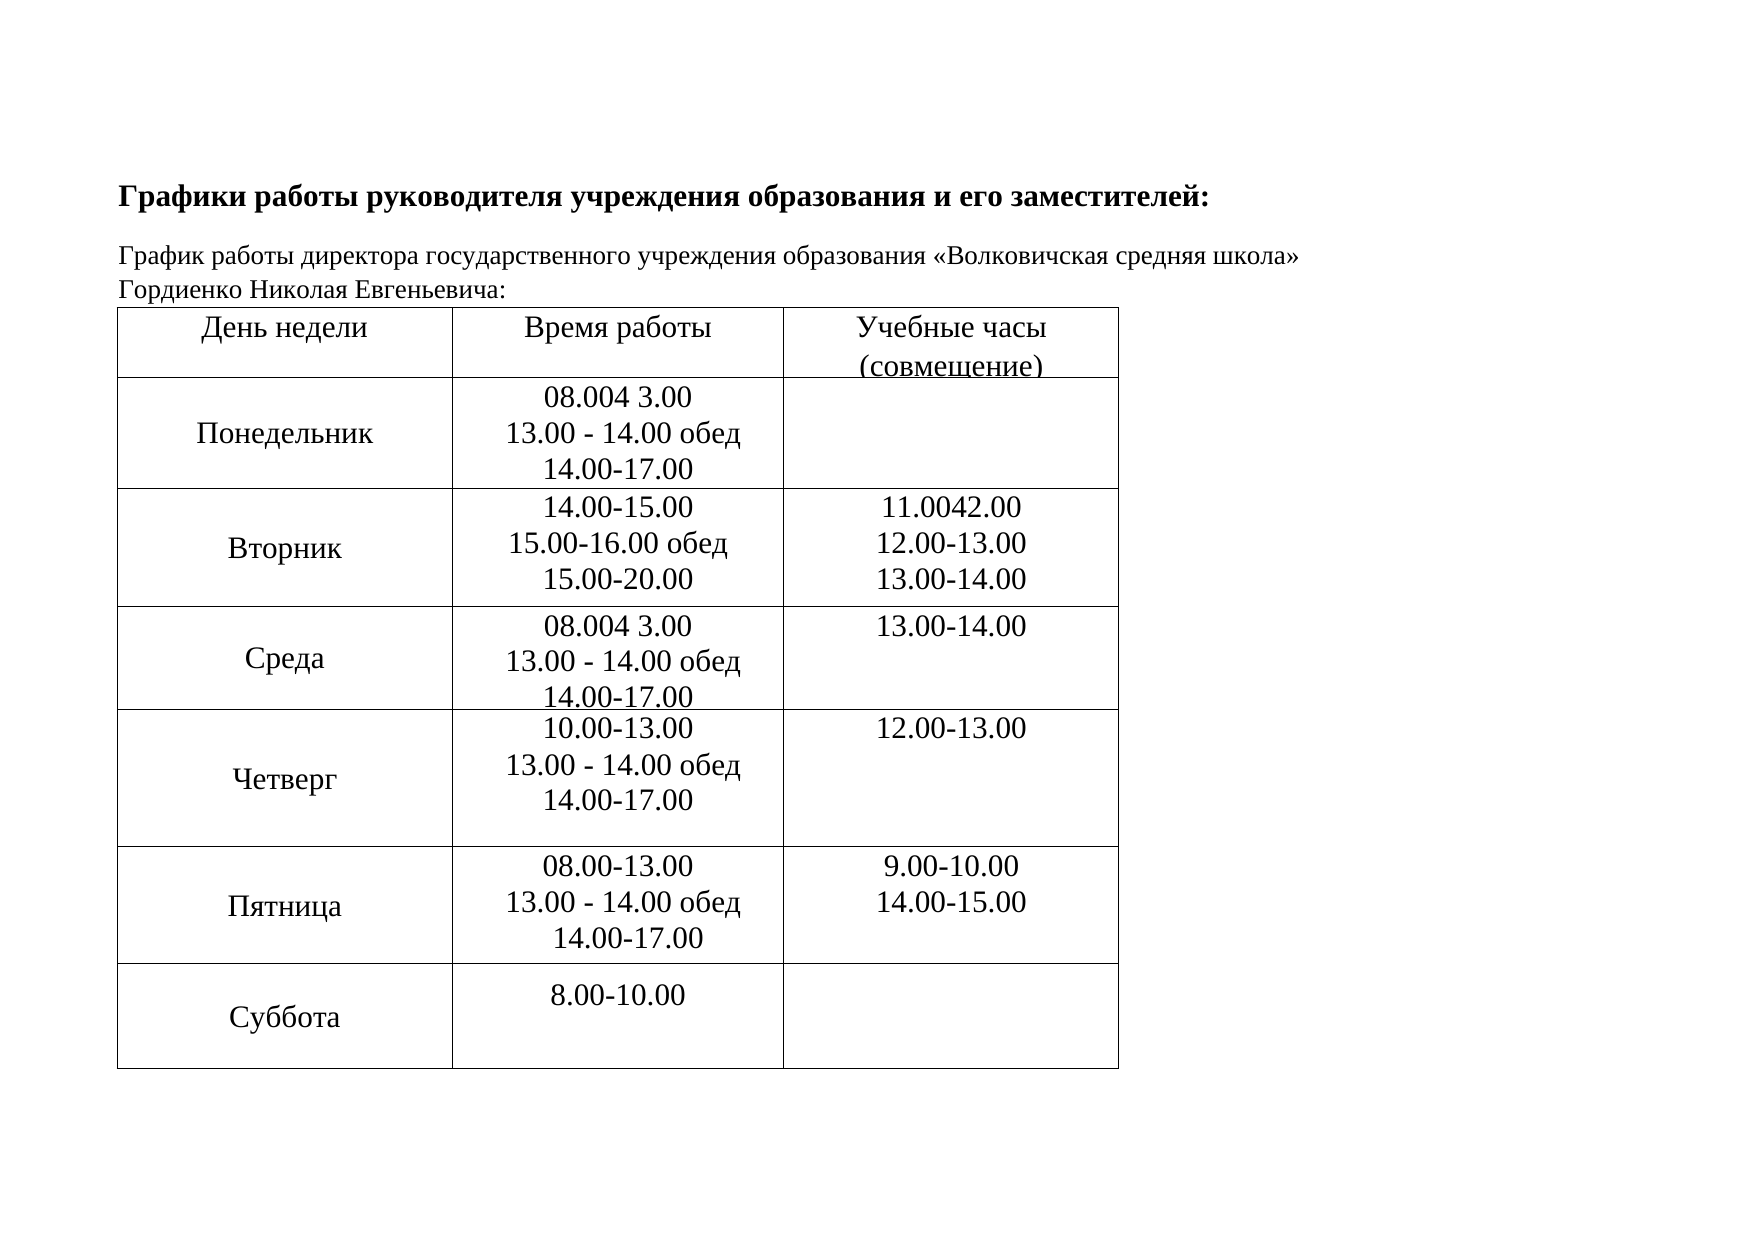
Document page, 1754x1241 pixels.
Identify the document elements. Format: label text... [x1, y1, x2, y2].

table_header Учебные часы (совмещение) [784, 308, 1118, 377]
table_cell 14.00-15.00 15.00-16.00 обед 15.00-20.00 [453, 489, 783, 606]
table_cell [784, 964, 1118, 1068]
table_cell 08.004 3.00 13.00 - 14.00 обед 14.00-17.00 [453, 607, 783, 709]
table_cell Понедельник [118, 378, 452, 488]
text Графики работы руководителя учреждения образования и его заместителей: [118, 177, 1636, 213]
table_header День недели [118, 308, 452, 377]
table_cell Пятница [118, 847, 452, 963]
table_cell 11.0042.00 12.00-13.00 13.00-14.00 [784, 489, 1118, 606]
table_cell Четверг [118, 710, 452, 846]
table_cell Вторник [118, 489, 452, 606]
table_cell 12.00-13.00 [784, 710, 1118, 846]
table_cell Среда [118, 607, 452, 709]
text График работы директора государственного учреждения образования «Волковичская средняя школа» Гордиенко Николая Евгеньевича: [118, 239, 1636, 304]
table_cell 13.00-14.00 [784, 607, 1118, 709]
table_cell [784, 378, 1118, 488]
table_cell 9.00-10.00 14.00-15.00 [784, 847, 1118, 963]
table_cell 8.00-10.00 [453, 964, 783, 1068]
table_cell 08.00-13.00 13.00 - 14.00 обед 14.00-17.00 [453, 847, 783, 963]
table_header Время работы [453, 308, 783, 377]
table_cell 08.004 3.00 13.00 - 14.00 обед 14.00-17.00 [453, 378, 783, 488]
table_cell Суббота [118, 964, 452, 1068]
table_cell 10.00-13.00 13.00 - 14.00 обед 14.00-17.00 [453, 710, 783, 846]
